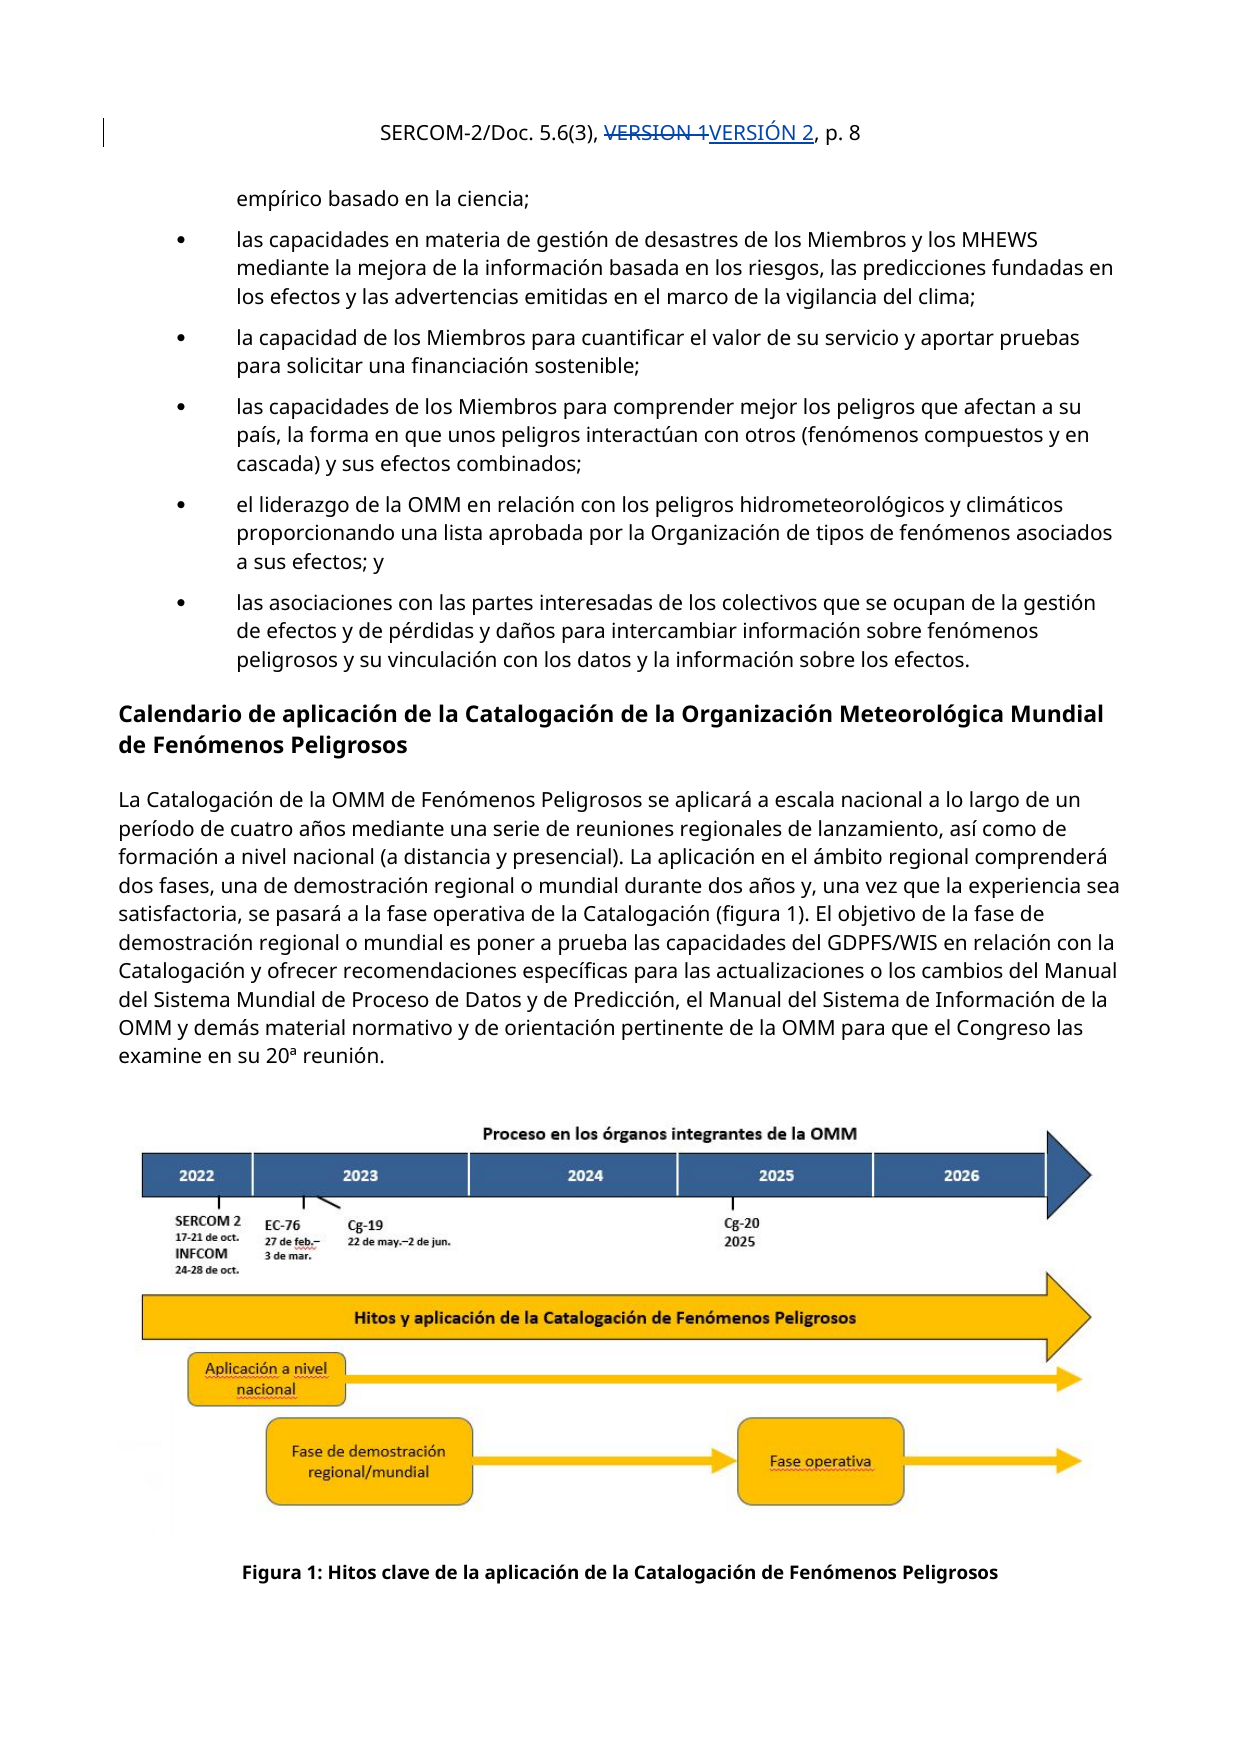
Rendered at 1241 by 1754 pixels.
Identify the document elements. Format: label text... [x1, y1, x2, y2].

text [177, 184, 1122, 212]
text  las capacidades en materia de gestión de desastres de los Miembros y los MHEWS mediante la mejora de la información basada en los riesgos, las predicciones fundadas en los efectos y las advertencias emitidas en el marco de la vigilancia del clima; [177, 225, 1122, 310]
text La Catalogación de la OMM de Fenómenos Peligrosos se aplicará a escala nacional a lo largo de un período de cuatro años mediante una serie de reuniones regionales de lanzamiento, así como de formación a nivel nacional (a distancia y presencial). La aplicación en el ámbito regional comprenderá dos fases, una de demostración regional o mundial durante dos años y, una vez que la experiencia sea satisfactoria, se pasará a la fase operativa de la Catalogación (figura 1). El objetivo de la fase de demostración regional o mundial es poner a prueba las capacidades del GDPFS/WIS en relación con la Catalogación y ofrecer recomendaciones específicas para las actualizaciones o los cambios del Manual del Sistema Mundial de Proceso de Datos y de Predicción, el Manual del Sistema de Información de la OMM y demás material normativo y de orientación pertinente de la OMM para que el Congreso las examine en su 20ª reunión. [118, 786, 1122, 1070]
text  el liderazgo de la OMM en relación con los peligros hidrometeorológicos y climáticos proporcionando una lista aprobada por la Organización de tipos de fenómenos asociados a sus efectos; y [177, 490, 1122, 575]
text  la capacidad de los Miembros para cuantificar el valor de su servicio y aportar pruebas para solicitar una financiación sostenible; [177, 323, 1122, 380]
text Figura 1: Hitos clave de la aplicación de la Catalogación de Fenómenos Peligrosos [118, 1559, 1122, 1585]
text Calendario de aplicación de la Catalogación de la Organización Meteorológica Mundial de Fenómenos Peligrosos [118, 698, 1122, 761]
text  las capacidades de los Miembros para comprender mejor los peligros que afectan a su país, la forma en que unos peligros interactúan con otros (fenómenos compuestos y en cascada) y sus efectos combinados; [177, 392, 1122, 477]
picture [118, 1095, 1123, 1535]
text  las asociaciones con las partes interesadas de los colectivos que se ocupan de la gestión de efectos y de pérdidas y daños para intercambiar información sobre fenómenos peligrosos y su vinculación con los datos y la información sobre los efectos. [177, 588, 1122, 673]
